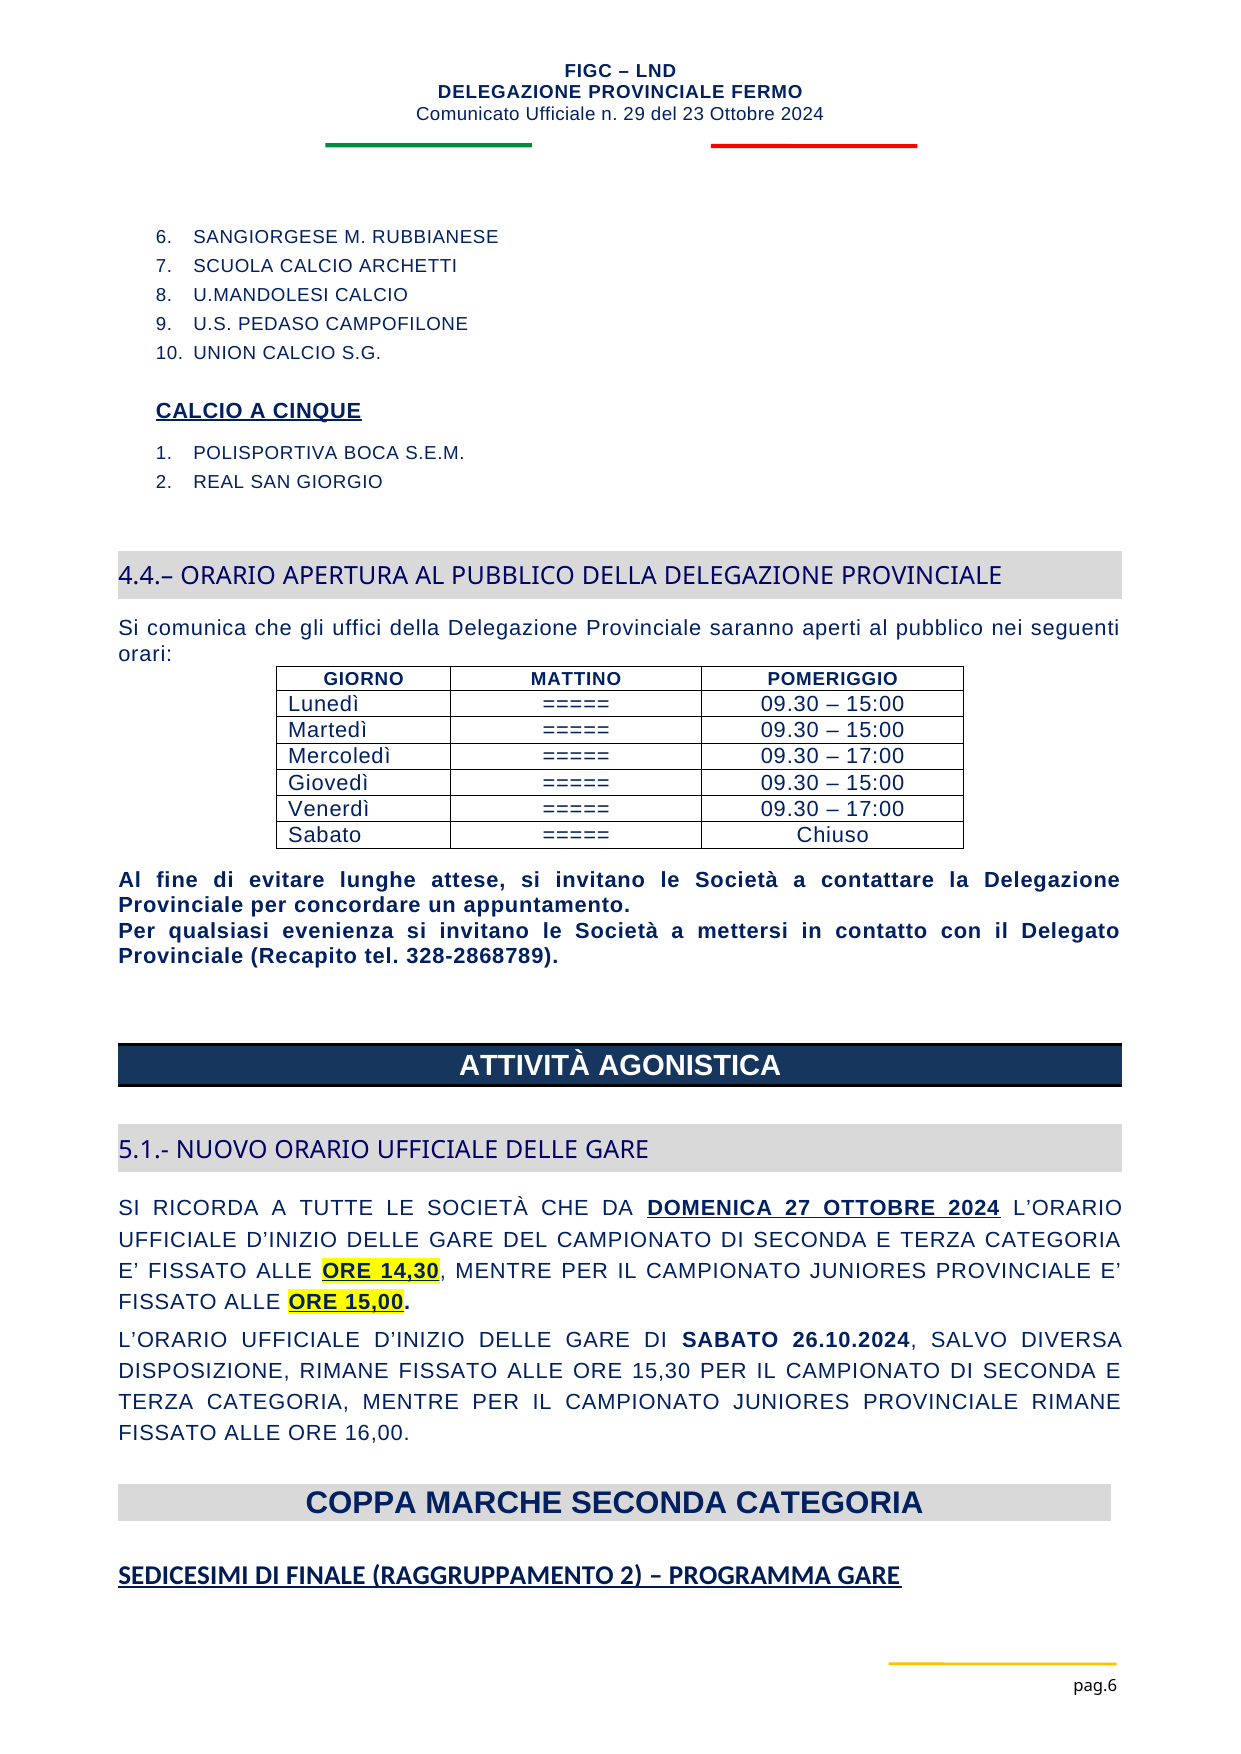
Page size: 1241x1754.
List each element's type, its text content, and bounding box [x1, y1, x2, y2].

list SCUOLA CALCIO ARCHETTI [156, 249, 1122, 278]
text Per qualsiasi evenienza si invitano le Società a mettersi in contatto con il Delegato Provinciale (Recapito tel. 328-2868789). [118, 918, 1122, 968]
text 4.4.– orario apertura AL PUBBLICO della Delegazione Provinciale [118, 556, 1122, 594]
text Al fine di evitare lunghe attese, si invitano le Società a contattare la Delegazione Provinciale per concordare un appuntamento. [118, 867, 1122, 918]
table_cell Chiuso [702, 822, 963, 847]
table_cell ===== [451, 822, 701, 847]
table_cell 09.30 – 17:00 [702, 796, 963, 821]
text CALCIO A CINQUE [156, 395, 1122, 424]
table_cell Lunedì [277, 691, 450, 716]
table_header GIORNO [277, 667, 450, 690]
table_cell 09.30 – 17:00 [702, 744, 963, 769]
table_cell Martedì [277, 717, 450, 742]
table_cell Sabato [277, 822, 450, 847]
text L’ORARIO UFFICIALE D’INIZIO DELLE GARE DI SABATO 26.10.2024, SALVO DIVERSA DISPOSIZIONE, RIMANE FISSATO ALLE ORE 15,30 PER IL CAMPIONATO DI SECONDA E TERZA CATEGORIA, MENTRE PER IL CAMPIONATO JUNIORES PROVINCIALE RIMANE FISSATO ALLE ORE 16,00. [118, 1322, 1122, 1447]
text SI RICORDA A TUTTE LE SOCIETÀ CHE DA DOMENICA 27 OTTOBRE 2024 L’ORARIO UFFICIALE D’INIZIO DELLE GARE DEL CAMPIONATO DI SECONDA E TERZA CATEGORIA E’ FISSATO ALLE ORE 14,30, MENTRE PER IL CAMPIONATO JUNIORES PROVINCIALE E’ FISSATO ALLE ORE 15,00. [118, 1191, 1122, 1316]
text attività AGONISTICA [118, 1046, 1122, 1084]
table_header POMERIGGIO [702, 667, 963, 690]
table_cell 09.30 – 15:00 [702, 691, 963, 716]
text COPPA MARCHE SECONDA CATEGORIA [118, 1484, 1111, 1521]
table_header MATTINO [451, 667, 701, 690]
table_cell Mercoledì [277, 744, 450, 769]
table_cell 09.30 – 15:00 [702, 770, 963, 795]
text Si comunica che gli uffici della Delegazione Provinciale saranno aperti al pubblico nei seguenti orari: [118, 615, 1122, 666]
table_cell Venerdì [277, 796, 450, 821]
text SEDICESIMI DI FINALE (RAGGRUPPAMENTO 2) – programma gare [118, 1558, 1122, 1591]
list U.MANDOLESI CALCIO [156, 278, 1122, 307]
table_cell ===== [451, 770, 701, 795]
table_cell 09.30 – 15:00 [702, 717, 963, 742]
list REAL SAN GIORGIO [156, 466, 1122, 495]
table_cell ===== [451, 744, 701, 769]
list POLISPORTIVA BOCA S.E.M. [156, 436, 1122, 466]
text 5.1.- nuovo orario ufficiale delle gare [118, 1129, 1122, 1167]
table_cell ===== [451, 691, 701, 716]
table_cell ===== [451, 796, 701, 821]
list UNION CALCIO S.G. [156, 336, 1122, 366]
list SANGIORGESE M. RUBBIANESE [156, 220, 1122, 249]
table_cell ===== [451, 717, 701, 742]
table_cell Giovedì [277, 770, 450, 795]
list U.S. PEDASO CAMPOFILONE [156, 307, 1122, 336]
